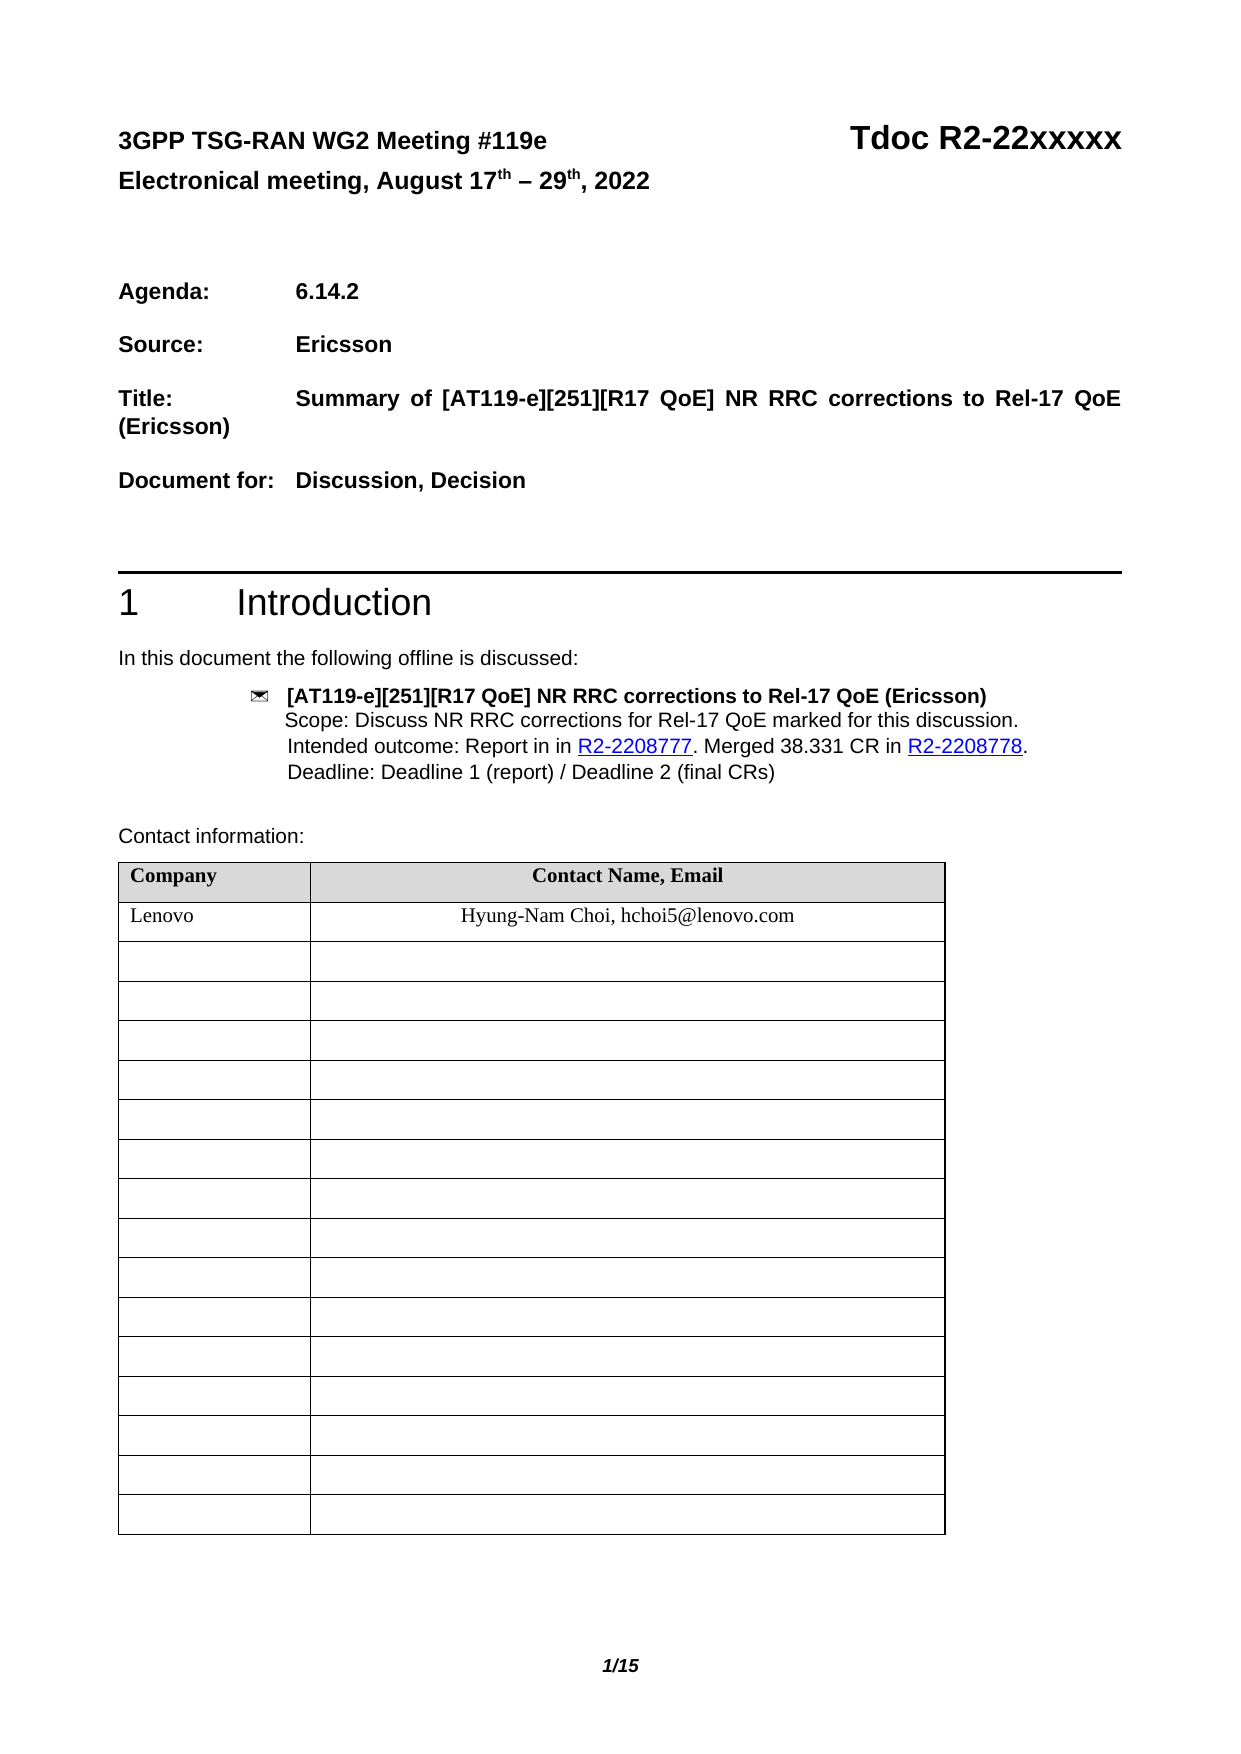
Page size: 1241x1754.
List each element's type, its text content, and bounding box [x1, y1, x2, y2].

table_cell [311, 1140, 944, 1178]
text In this document the following offline is discussed: [118, 646, 1122, 670]
text Title: Summary of [AT119-e][251][R17 QoE] NR RRC corrections to Rel-17 QoE (Ericsson) [118, 385, 1122, 439]
text Agenda: 6.14.2 [118, 278, 1122, 304]
table_cell [119, 1179, 310, 1218]
table_cell [311, 1258, 944, 1297]
text Contact information: [118, 824, 1122, 848]
text Source: Ericsson [118, 331, 1122, 358]
text Scope: Discuss NR RRC corrections for Rel-17 QoE marked for this discussion. [249, 708, 1122, 732]
table_cell [119, 1061, 310, 1099]
text Intended outcome: Report in in R2-2208777. Merged 38.331 CR in R2-2208778. [249, 734, 1122, 758]
table_cell [311, 1100, 944, 1139]
table_cell [311, 1337, 944, 1376]
table_cell Hyung-Nam Choi, hchoi5@lenovo.com [311, 903, 944, 941]
table_cell [119, 1495, 310, 1533]
table_cell [311, 1179, 944, 1218]
table_cell [311, 1021, 944, 1060]
text [AT119-e][251][R17 QoE] NR RRC corrections to Rel-17 QoE (Ericsson) [249, 684, 1122, 708]
table_cell [119, 1456, 310, 1494]
table_cell [119, 982, 310, 1020]
table_header Contact Name, Email [311, 863, 944, 902]
table_cell [119, 1021, 310, 1060]
table_cell [311, 1298, 944, 1336]
table_cell [311, 942, 944, 981]
table_cell [119, 942, 310, 981]
text Deadline: Deadline 1 (report) / Deadline 2 (final CRs) [249, 760, 1122, 784]
text Electronical meeting, August 17th – 29th, 2022 [118, 166, 1122, 194]
table_cell [311, 1061, 944, 1099]
table_cell [119, 1100, 310, 1139]
table_cell [311, 1495, 944, 1533]
text Document for: Discussion, Decision [118, 467, 1122, 493]
table_cell [119, 1140, 310, 1178]
table_cell [119, 1337, 310, 1376]
table_cell Lenovo [119, 903, 310, 941]
subtitle 1 Introduction [118, 574, 1122, 623]
table_cell [119, 1258, 310, 1297]
table_cell [311, 1456, 944, 1494]
table_cell [311, 1416, 944, 1454]
table_cell [311, 1377, 944, 1415]
table_cell [119, 1219, 310, 1257]
text 3GPP TSG-RAN WG2 Meeting #119e Tdoc R2-22xxxxx [118, 118, 1122, 157]
table_cell [311, 1219, 944, 1257]
table_cell [119, 1377, 310, 1415]
table_cell [119, 1416, 310, 1454]
table_cell [311, 982, 944, 1020]
table_header Company [119, 863, 310, 902]
table_cell [119, 1298, 310, 1336]
